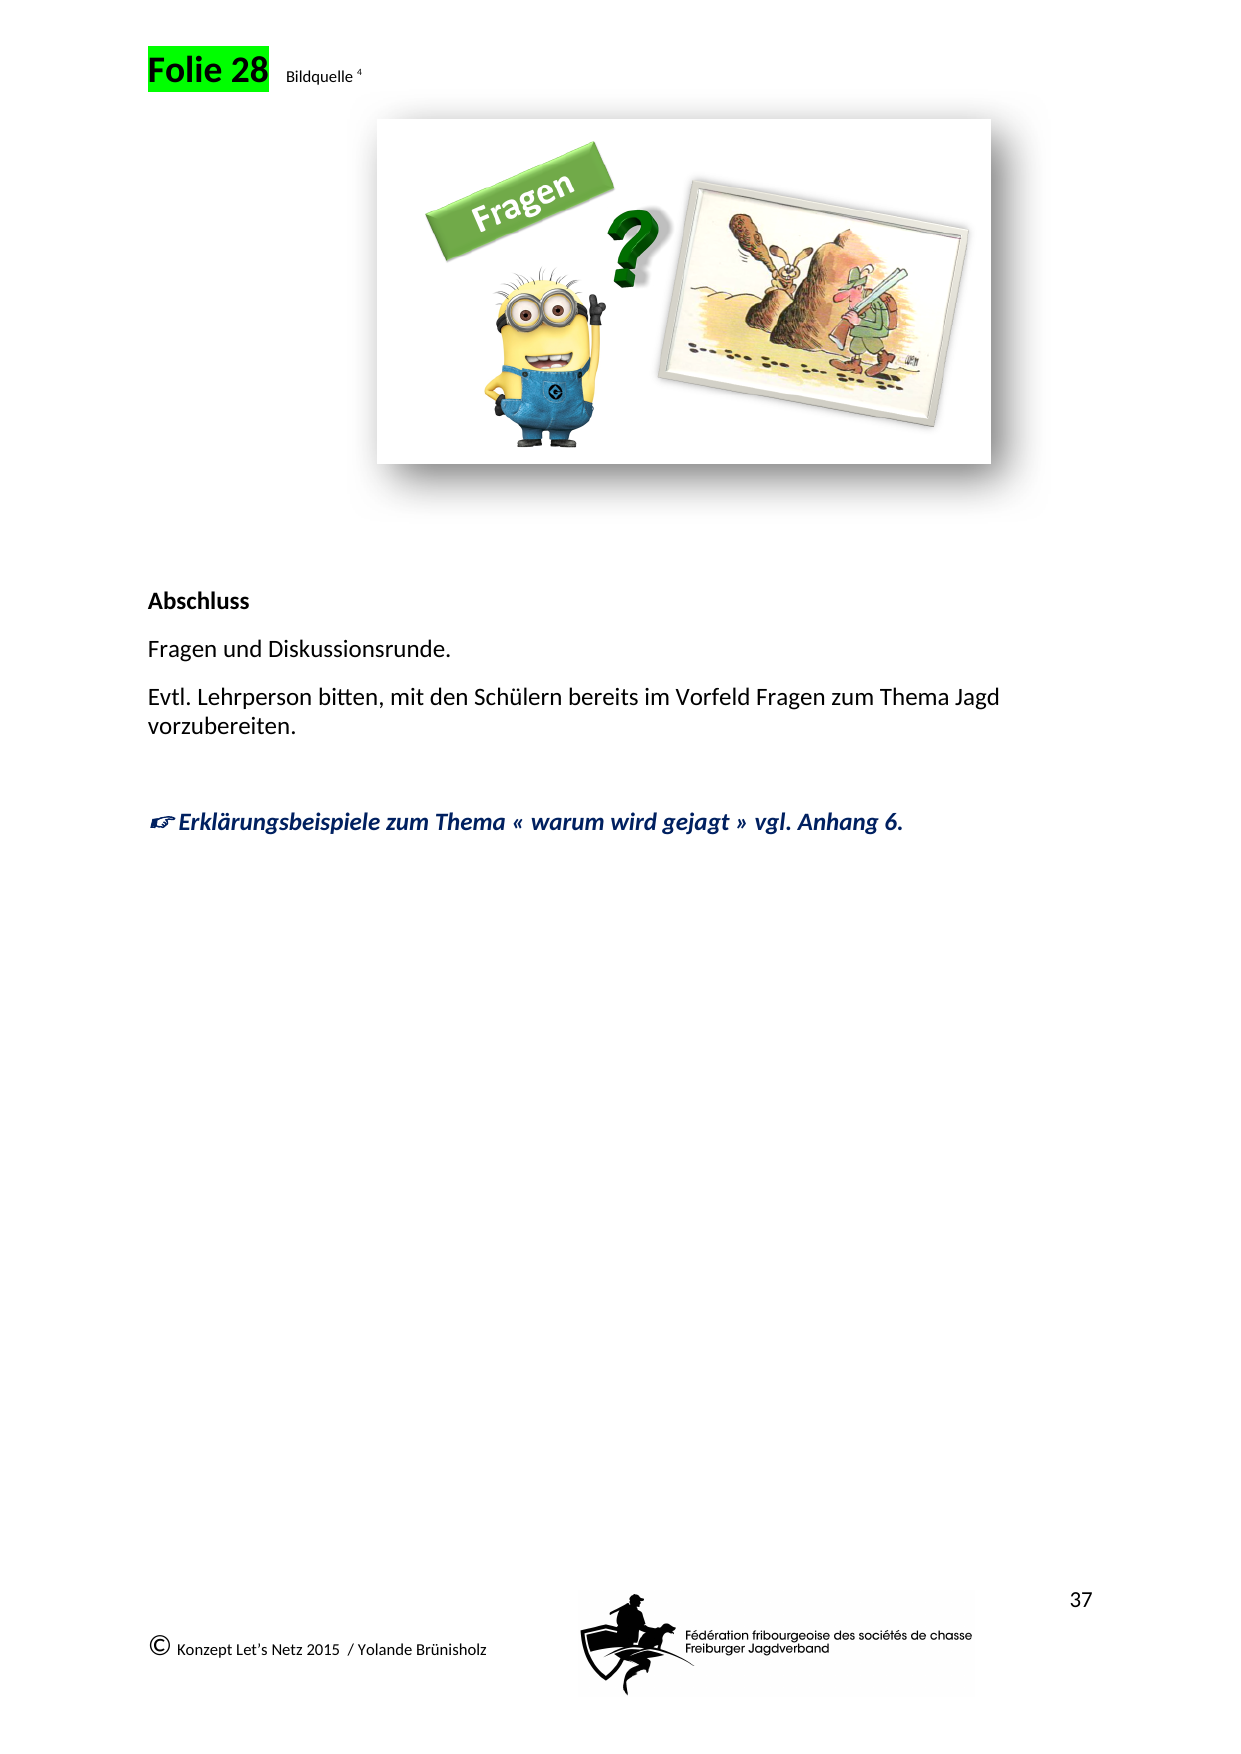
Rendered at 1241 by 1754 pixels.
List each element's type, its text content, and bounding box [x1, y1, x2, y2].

text Folie 28 Bildquelle 4 [269, 59, 1092, 88]
picture [577, 1590, 974, 1697]
text Fragen und Diskussionsrunde. [148, 634, 1092, 663]
text Abschluss [148, 586, 1092, 615]
picture [377, 119, 991, 464]
text Evtl. Lehrperson bitten, mit den Schülern bereits im Vorfeld Fragen zum Thema Jagd vorzubereiten. [148, 682, 1092, 740]
text Erklärungsbeispiele zum Thema « warum wird gejagt » vgl. Anhang 6. [148, 807, 1092, 836]
